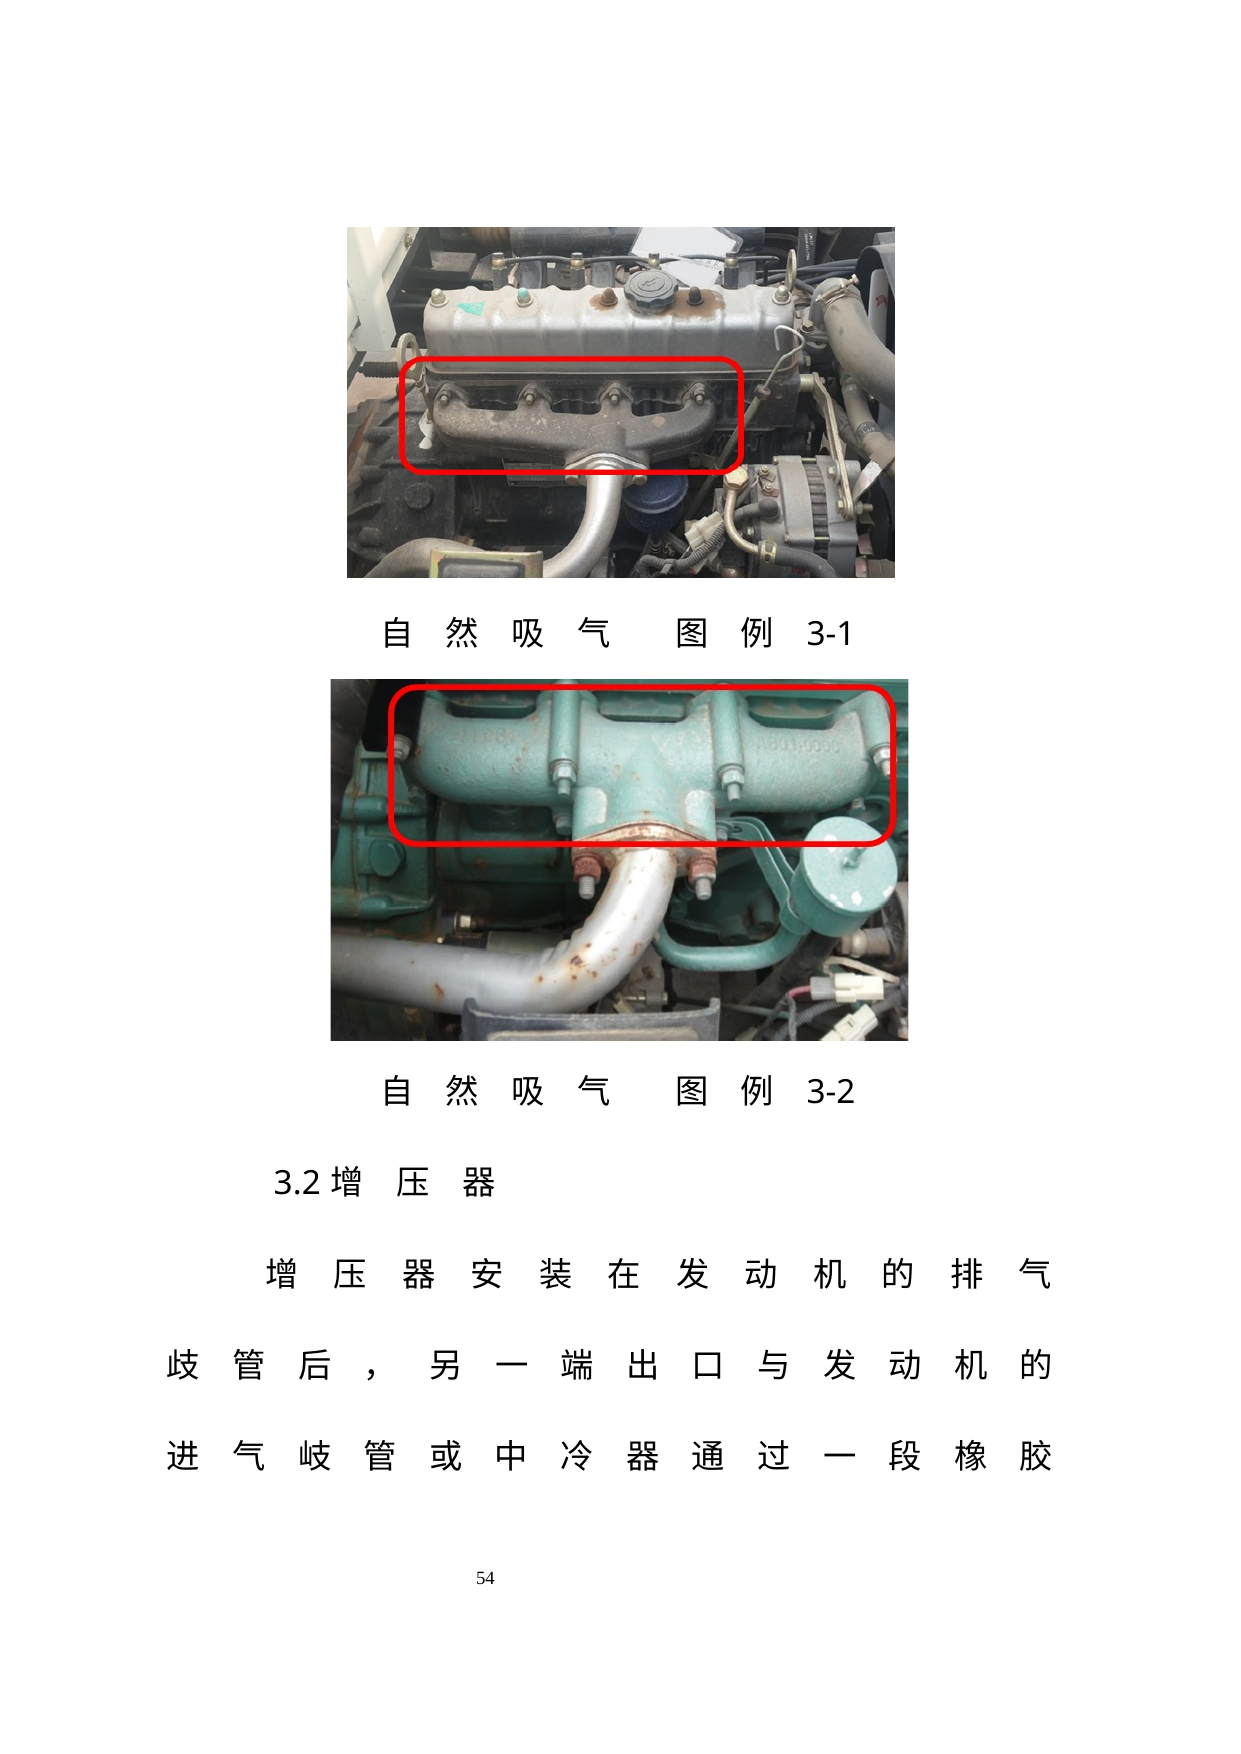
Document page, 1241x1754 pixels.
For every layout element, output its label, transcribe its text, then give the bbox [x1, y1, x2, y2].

text 自然吸气 图例3-1 [167, 586, 1085, 677]
picture [347, 227, 895, 578]
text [167, 1226, 1085, 1500]
text 3.2增压器 [167, 1134, 1085, 1226]
text 自然吸气 图例3-2 [167, 1043, 1085, 1134]
picture [330, 679, 909, 1041]
